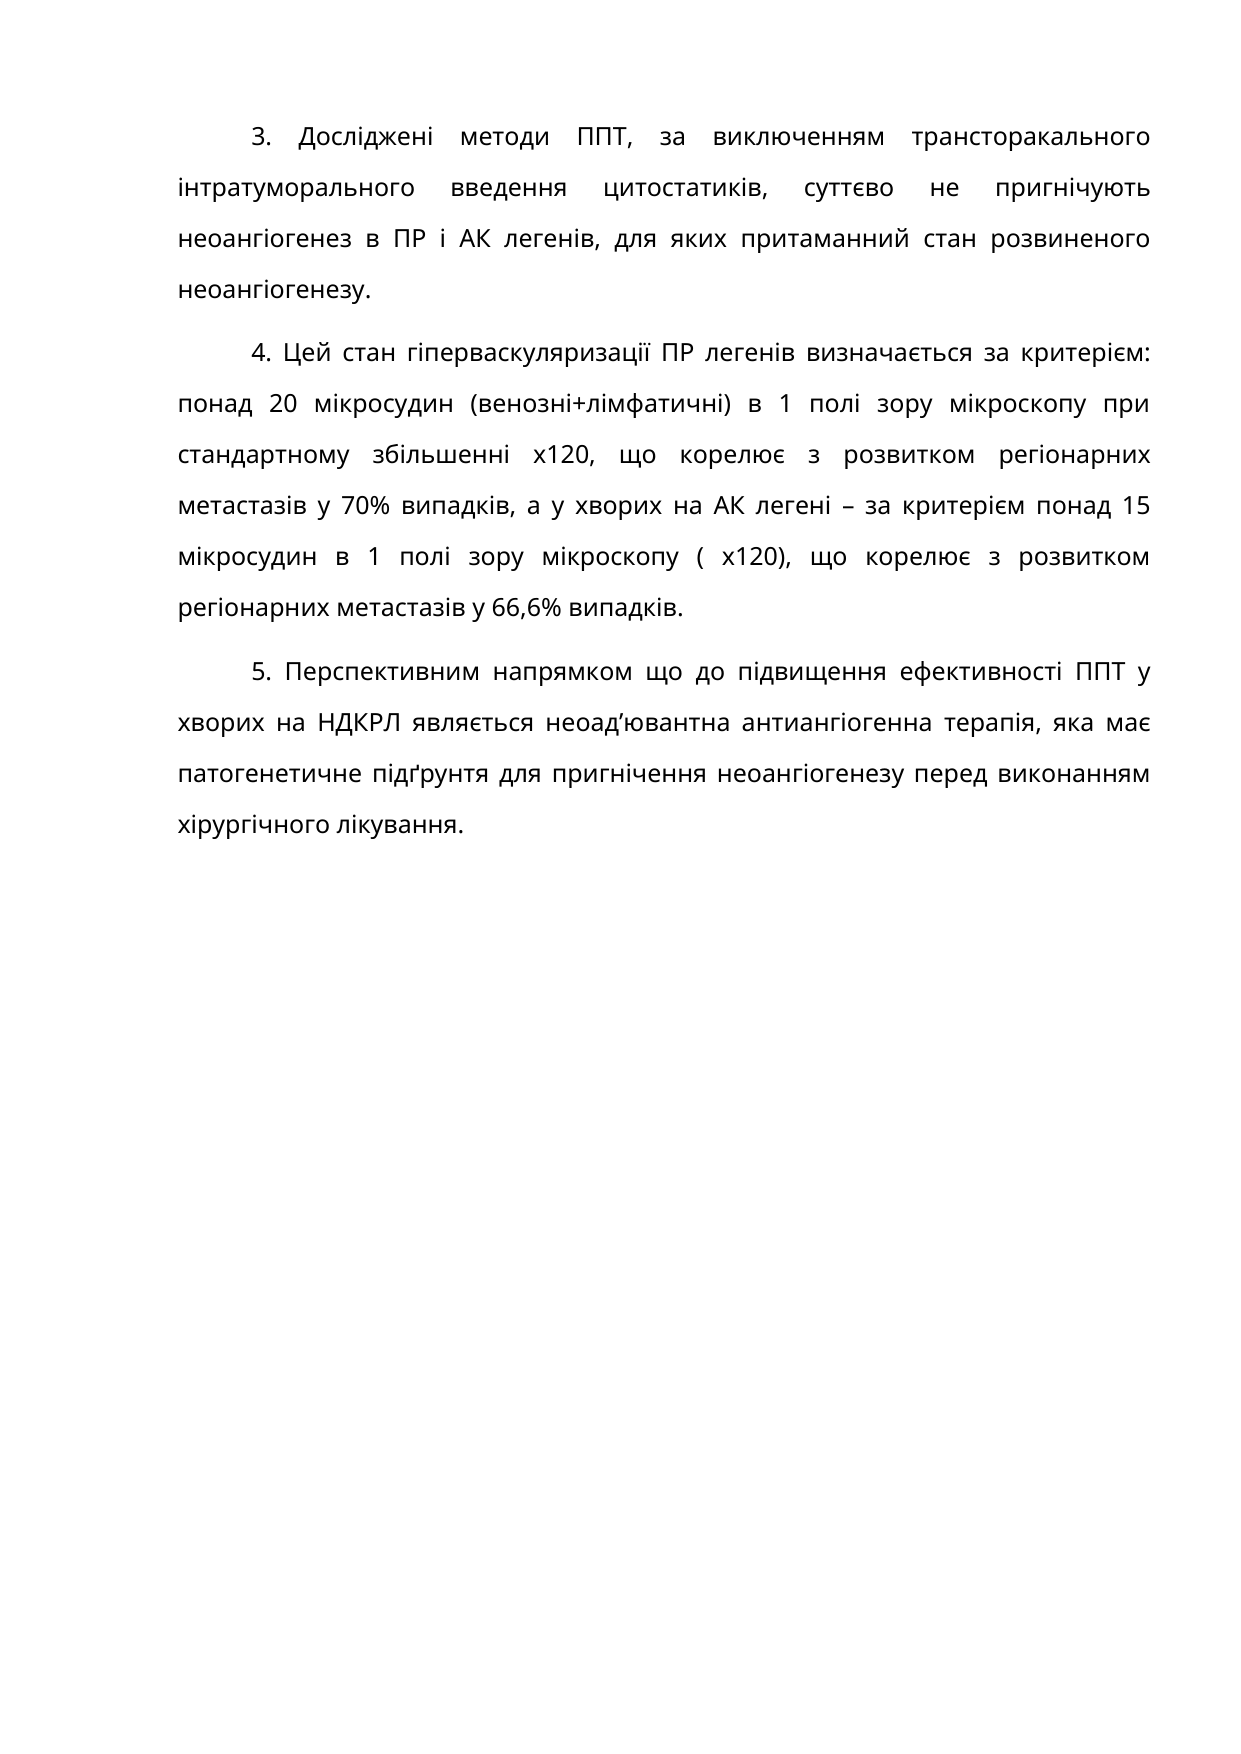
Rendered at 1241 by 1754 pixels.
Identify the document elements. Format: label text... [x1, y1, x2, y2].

text 4. Цей стан гіперваскуляризації ПР легенів визначається за критерієм: понад 20 мікросудин (венозні+лімфатичні) в 1 полі зору мікроскопу при стандартному збільшенні х120, що корелює з розвитком регіонарних метастазів у 70% випадків, а у хворих на АК легені – за критерієм понад 15 мікросудин в 1 полі зору мікроскопу ( х120), що корелює з розвитком регіонарних метастазів у 66,6% випадків. [177, 335, 1152, 624]
text 5. Перспективним напрямком що до підвищення ефективності ППТ у хворих на НДКРЛ являється неоад’ювантна антиангіогенна терапія, яка має патогенетичне підґрунтя для пригнічення неоангіогенезу перед виконанням хірургічного лікування. [177, 653, 1152, 841]
text 3. Досліджені методи ППТ, за виключенням трансторакального інтратуморального введення цитостатиків, суттєво не пригнічують неоангіогенез в ПР і АК легенів, для яких притаманний стан розвиненого неоангіогенезу. [177, 118, 1152, 305]
